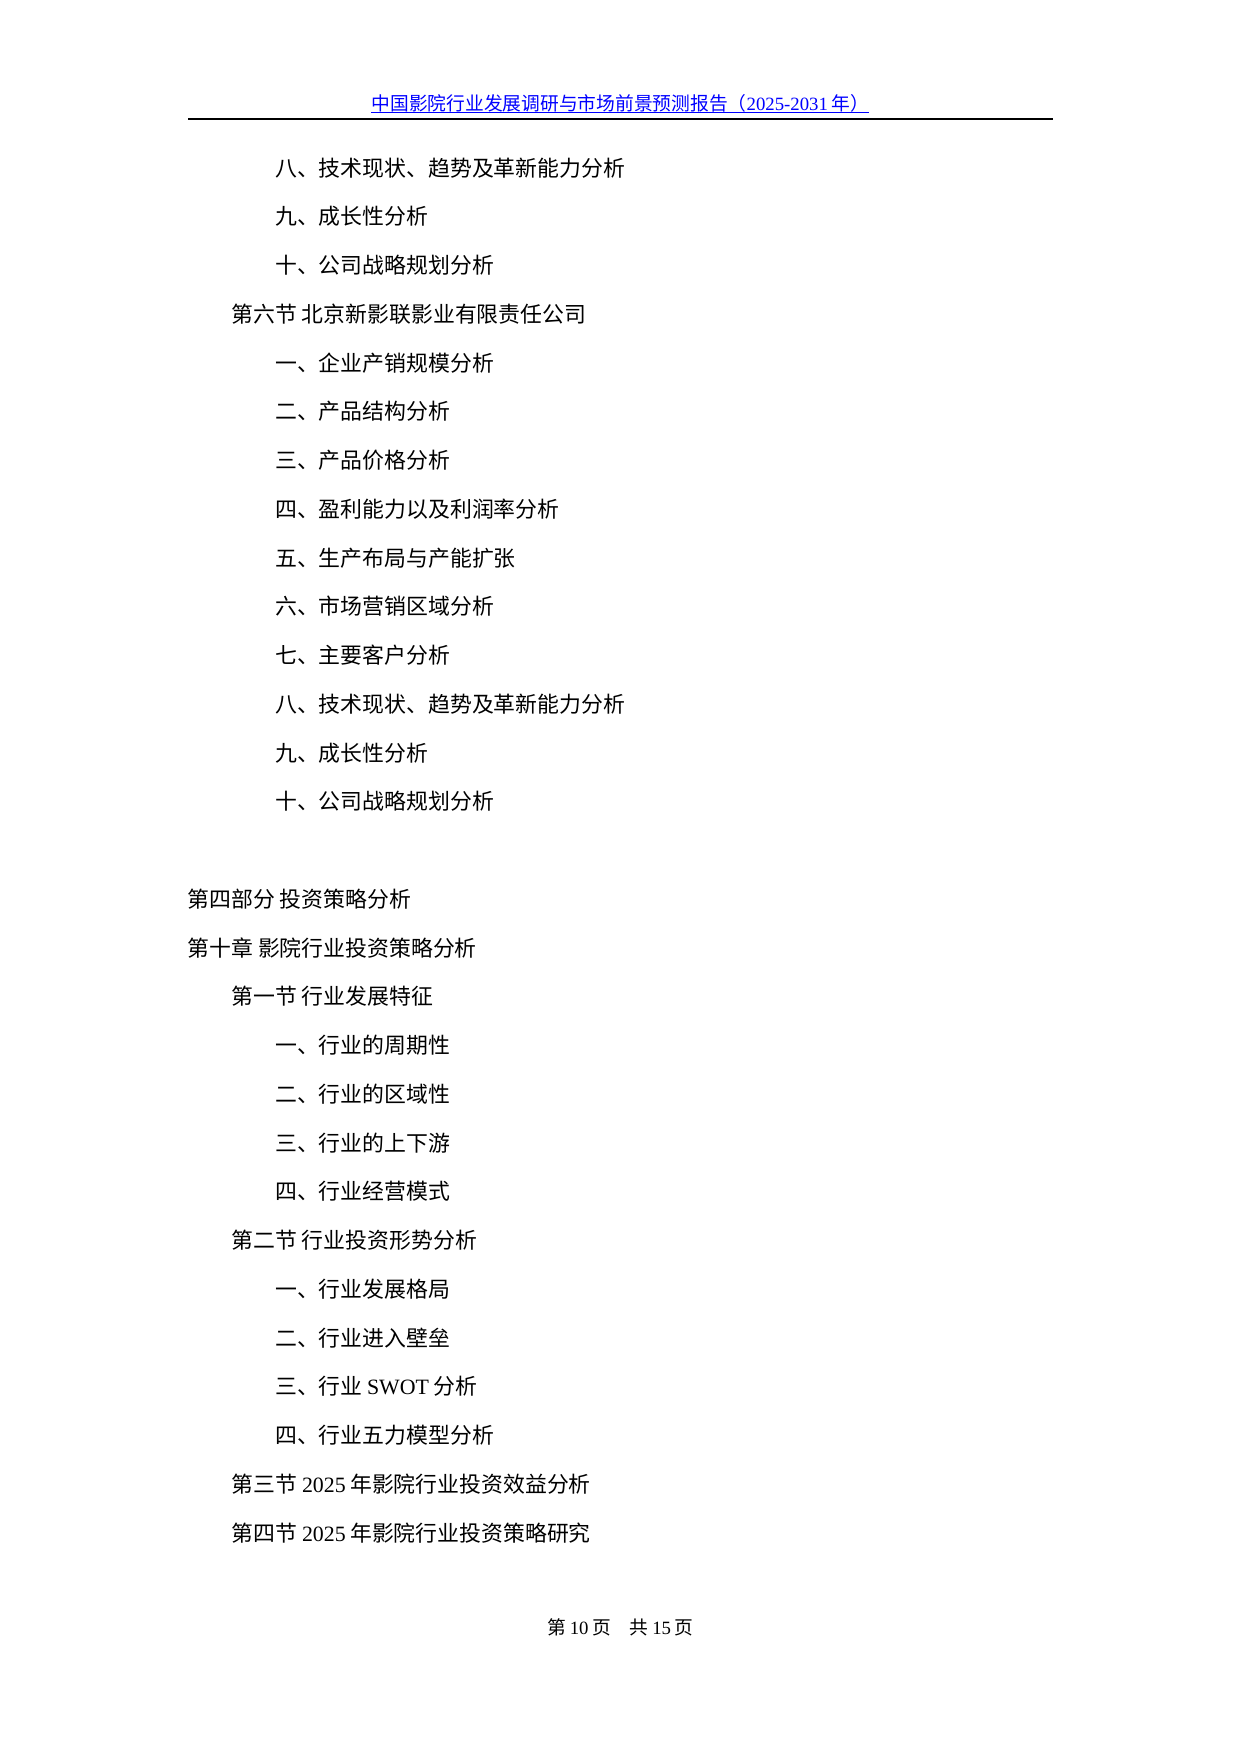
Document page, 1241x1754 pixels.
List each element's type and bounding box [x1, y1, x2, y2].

text [187, 150, 1053, 1548]
